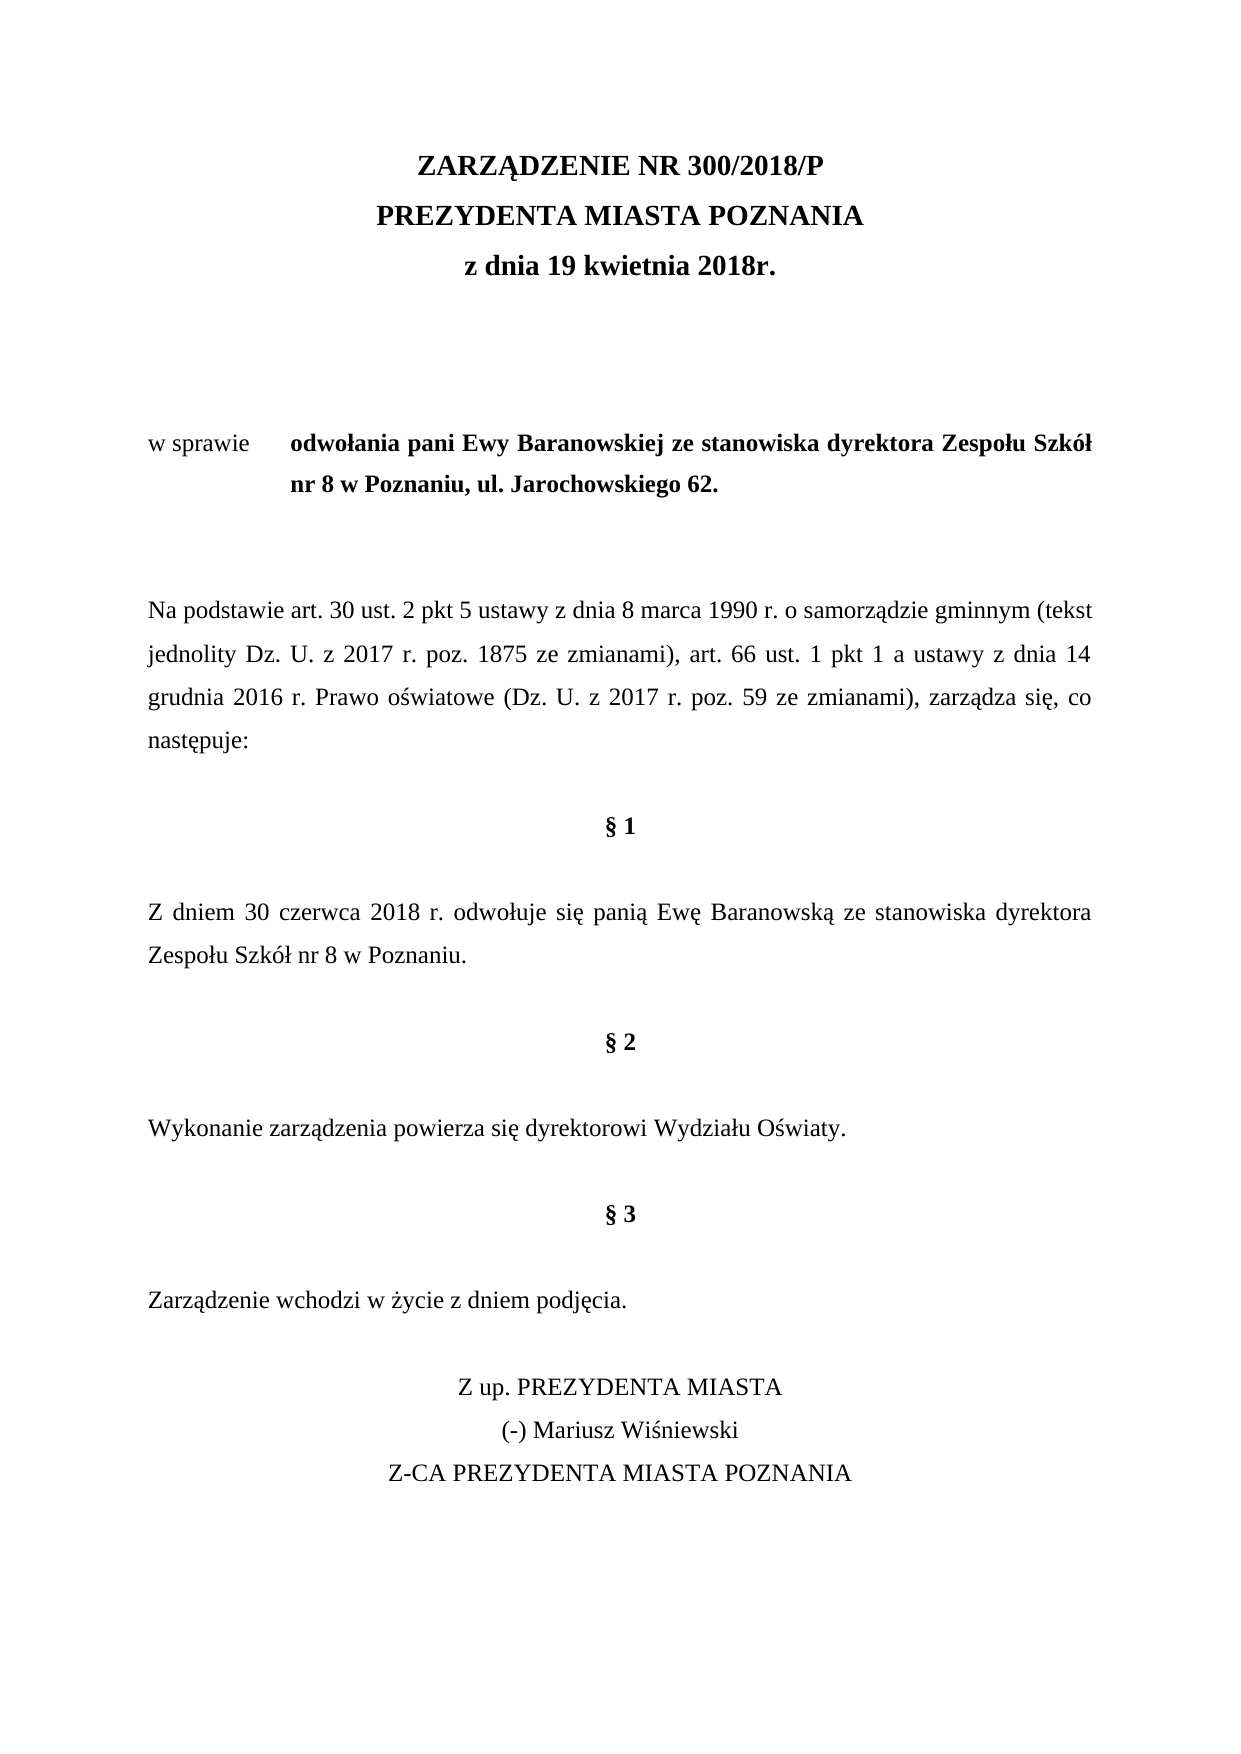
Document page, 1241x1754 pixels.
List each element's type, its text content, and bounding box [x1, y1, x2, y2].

text § 3 [148, 1199, 1093, 1228]
text (-) Mariusz Wiśniewski [148, 1415, 1093, 1444]
text z dnia 19 kwietnia 2018r. [148, 248, 1093, 282]
subtitle PREZYDENTA MIASTA POZNANIA [148, 198, 1093, 231]
subtitle ZARZĄDZENIE NR [148, 148, 1093, 181]
text Wykonanie zarządzenia powierza się dyrektorowi Wydziału Oświaty. [148, 1113, 1093, 1142]
text § 2 [148, 1027, 1093, 1056]
text Zarządzenie wchodzi w życie z dniem podjęcia. [148, 1286, 1093, 1314]
text Z dniem 30 czerwca 2018 r. odwołuje się panią Ewę Baranowską ze stanowiska dyrektora Zespołu Szkół nr 8 w Poznaniu. [148, 897, 1093, 969]
table_header w sprawie [136, 428, 279, 509]
text § 1 [148, 811, 1093, 840]
text Z up. PREZYDENTA MIASTA [148, 1372, 1093, 1401]
table_header odwołania pani Ewy Baranowskiej ze stanowiska dyrektora Zespołu Szkół nr 8 w Poznaniu, ul. Jarochowskiego 62. [279, 428, 1104, 509]
text Z-CA PREZYDENTA MIASTA POZNANIA [148, 1458, 1093, 1487]
text Na podstawie art. 30 ust. 2 pkt 5 ustawy z dnia 8 marca 1990 r. o samorządzie gminnym (tekst jednolity Dz. U. z 2017 r. poz. 1875 ze zmianami), art. 66 ust. 1 pkt 1 a ustawy z dnia 14 grudnia 2016 r. Prawo oświatowe (Dz. U. z 2017 r. poz. 59 ze zmianami), zarządza się, co następuje: [148, 596, 1093, 754]
